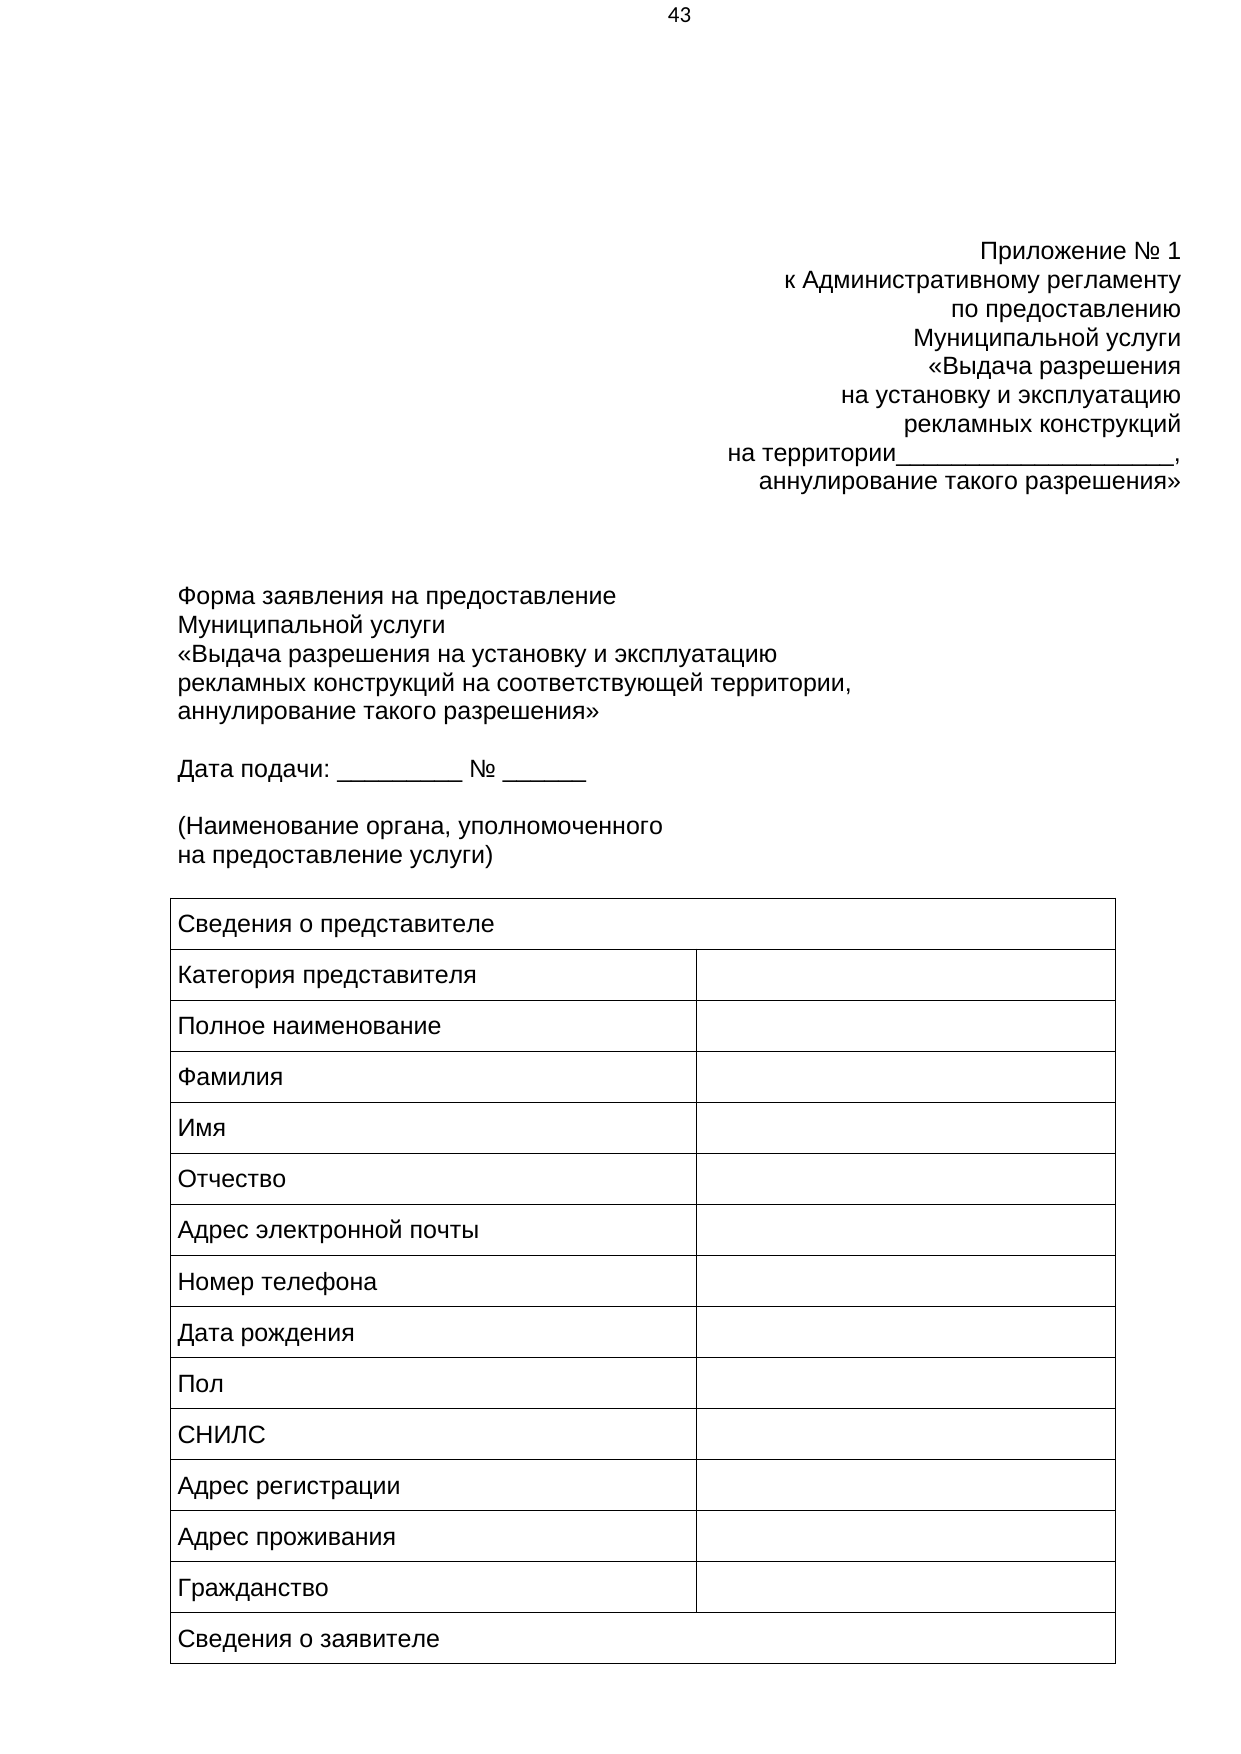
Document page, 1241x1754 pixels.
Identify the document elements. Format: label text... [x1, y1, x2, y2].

table_cell [697, 1307, 1115, 1357]
text Форма заявления на предоставление [177, 581, 1181, 610]
table_cell Фамилия [171, 1052, 696, 1102]
text аннулирование такого разрешения» [177, 696, 1181, 725]
text на установку и эксплуатацию [177, 380, 1181, 409]
text на территории____________________, [177, 437, 1181, 466]
text рекламных конструкций на соответствующей территории, [177, 667, 1181, 696]
table_cell [697, 1562, 1115, 1612]
table_header Сведения о представителе [171, 899, 1115, 948]
table_cell Полное наименование [171, 1001, 696, 1051]
table_cell СНИЛС [171, 1409, 696, 1459]
table_cell Сведения о заявителе [171, 1613, 1115, 1663]
table_cell [697, 950, 1115, 999]
table_cell Адрес проживания [171, 1511, 696, 1561]
table_cell [697, 1205, 1115, 1255]
table_cell Дата рождения [171, 1307, 696, 1357]
text Муниципальной услуги [177, 322, 1181, 351]
table_cell Пол [171, 1358, 696, 1408]
text Приложение № 1 [177, 236, 1181, 265]
text по предоставлению [177, 294, 1181, 322]
table_cell Категория представителя [171, 950, 696, 999]
table_cell Отчество [171, 1154, 696, 1204]
table_cell Номер телефона [171, 1256, 696, 1306]
table_cell [697, 1103, 1115, 1153]
text Муниципальной услуги [177, 610, 1181, 639]
text «Выдача разрешения [177, 351, 1181, 380]
table_cell Гражданство [171, 1562, 696, 1612]
table_cell Адрес регистрации [171, 1460, 696, 1510]
table_cell [697, 1001, 1115, 1051]
table_cell [697, 1256, 1115, 1306]
table_cell [697, 1409, 1115, 1459]
table_cell Имя [171, 1103, 696, 1153]
text «Выдача разрешения на установку и эксплуатацию [177, 639, 1181, 667]
table_cell [697, 1154, 1115, 1204]
text аннулирование такого разрешения» [177, 466, 1181, 495]
text к Административному регламенту [177, 265, 1181, 294]
table_cell [697, 1052, 1115, 1102]
text на предоставление услуги) [177, 840, 1181, 869]
table_cell [697, 1358, 1115, 1408]
text (Наименование органа, уполномоченного [177, 811, 1181, 840]
text рекламных конструкций [177, 409, 1181, 437]
text Дата подачи: _________ № ______ [177, 754, 1181, 782]
table_cell [697, 1511, 1115, 1561]
table_cell [697, 1460, 1115, 1510]
table_cell Адрес электронной почты [171, 1205, 696, 1255]
